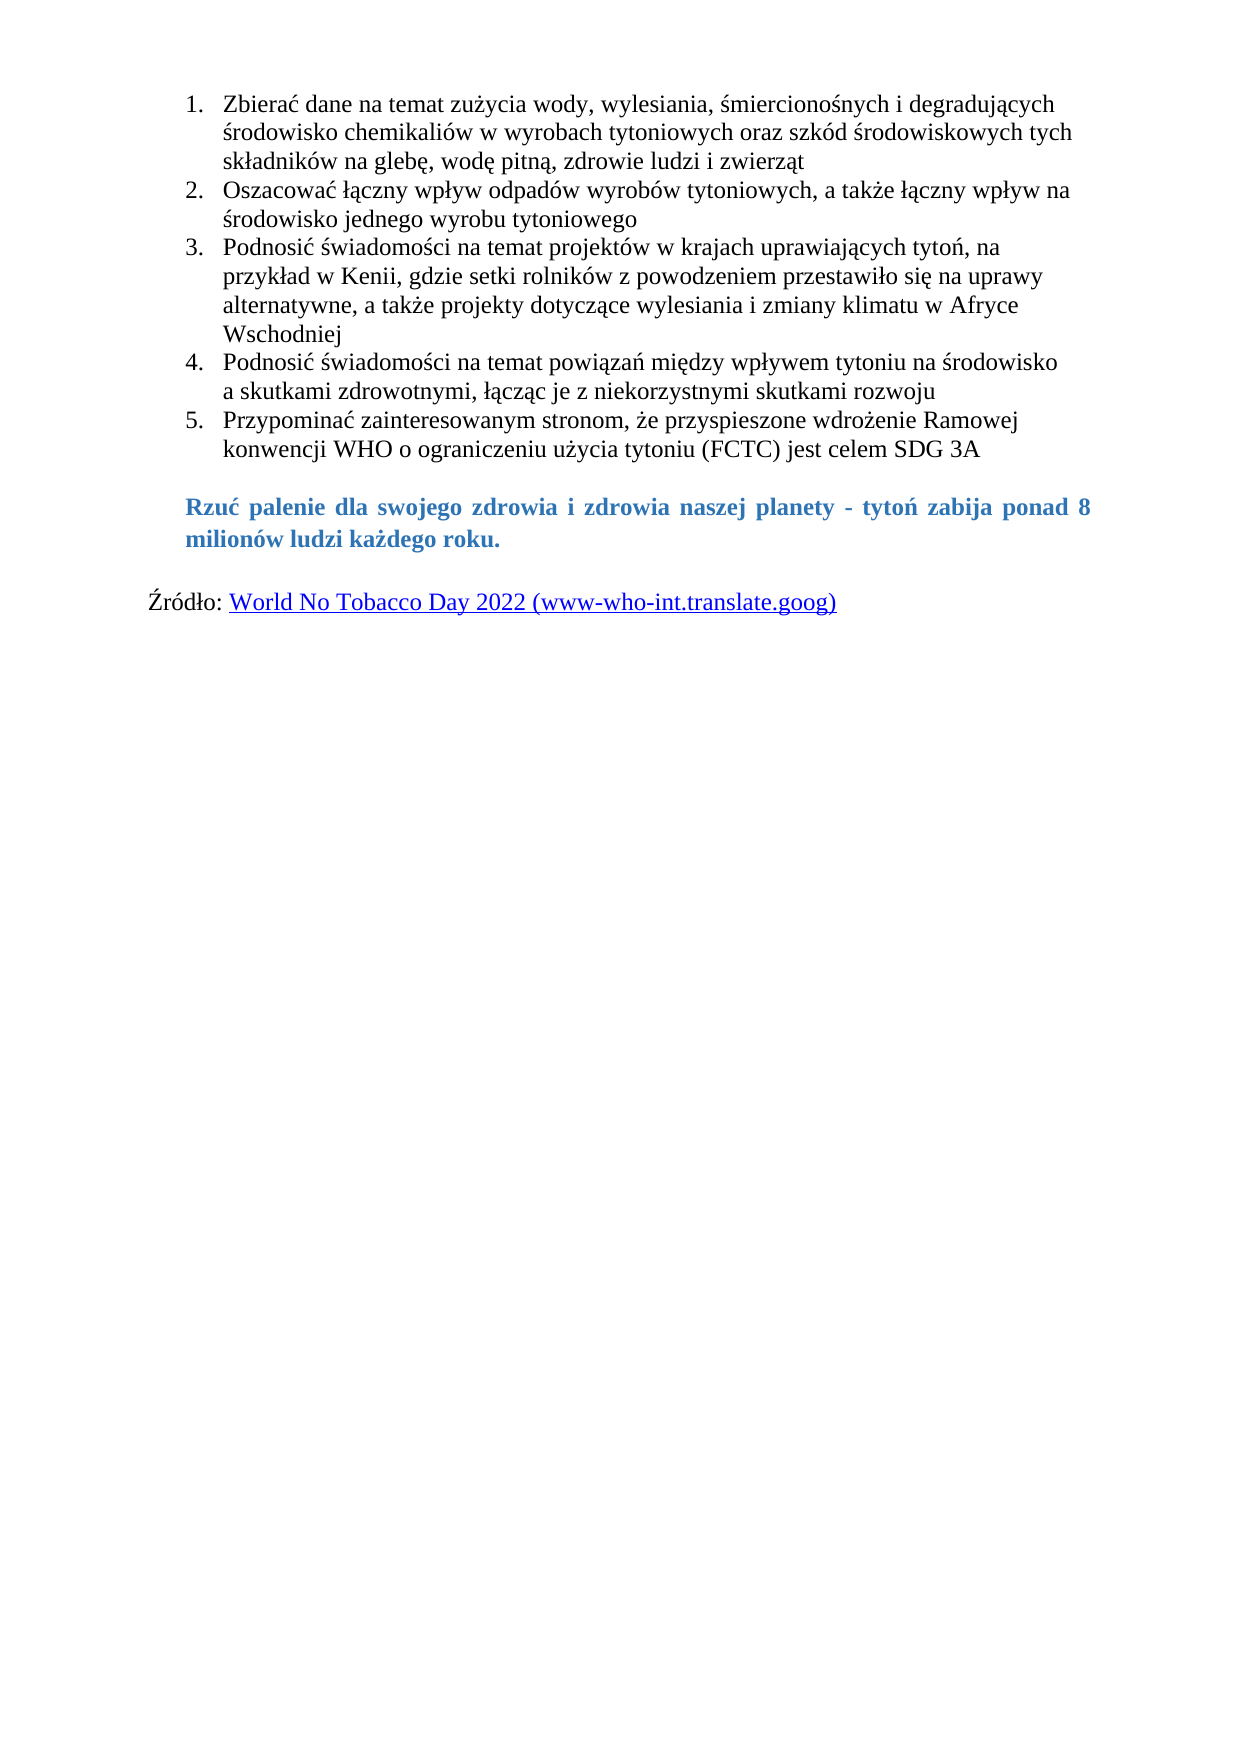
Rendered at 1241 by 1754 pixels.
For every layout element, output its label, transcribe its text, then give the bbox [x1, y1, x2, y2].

list Podnosić świadomości na temat projektów w krajach uprawiających tytoń, na przykład w Kenii, gdzie setki rolników z powodzeniem przestawiło się na uprawy alternatywne, a także projekty dotyczące wylesiania i zmiany klimatu w Afryce Wschodniej [185, 232, 1092, 347]
list Oszacować łączny wpływ odpadów wyrobów tytoniowych, a także łączny wpływ na środowisko jednego wyrobu tytoniowego [185, 175, 1092, 232]
list Zbierać dane na temat zużycia wody, wylesiania, śmiercionośnych i degradujących środowisko chemikaliów w wyrobach tytoniowych oraz szkód środowiskowych tych składników na glebę, wodę pitną, zdrowie ludzi i zwierząt [185, 89, 1092, 175]
text Źródło: World No Tobacco Day 2022 (www-who-int.translate.goog) [148, 587, 1092, 616]
text Rzuć palenie dla swojego zdrowia i zdrowia naszej planety - tytoń zabija ponad 8 milionów ludzi każdego roku. [185, 492, 1092, 553]
list Przypominać zainteresowanym stronom, że przyspieszone wdrożenie Ramowej konwencji WHO o ograniczeniu użycia tytoniu (FCTC) jest celem SDG 3A [185, 405, 1092, 462]
list Podnosić świadomości na temat powiązań między wpływem tytoniu na środowisko a skutkami zdrowotnymi, łącząc je z niekorzystnymi skutkami rozwoju [185, 347, 1092, 405]
